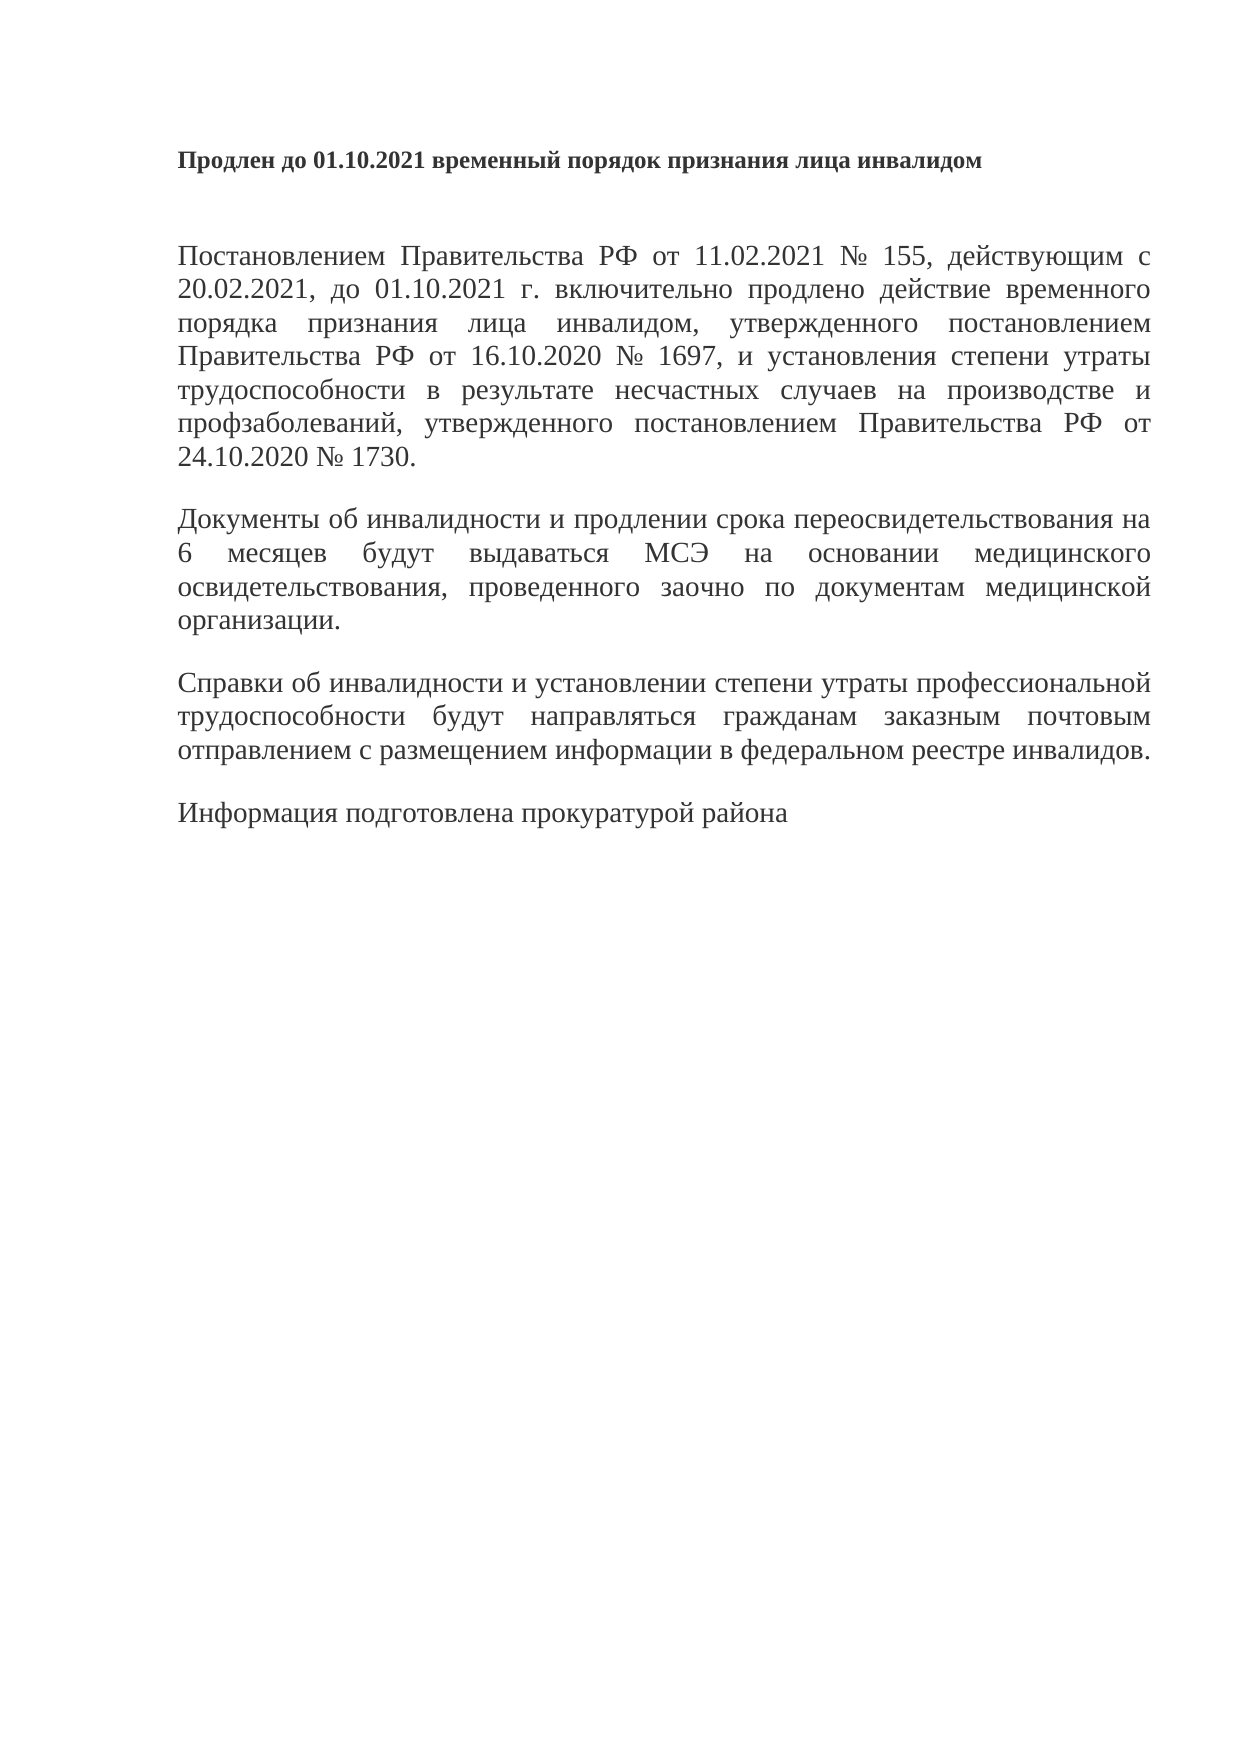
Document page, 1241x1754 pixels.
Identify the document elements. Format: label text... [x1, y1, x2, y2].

text Информация подготовлена прокуратурой района [177, 795, 1152, 828]
text Документы об инвалидности и продлении срока переосвидетельствования на 6 месяцев будут выдаваться МСЭ на основании медицинского освидетельствования, проведенного заочно по документам медицинской организации. [177, 502, 1152, 636]
text Справки об инвалидности и установлении степени утраты профессиональной трудоспособности будут направляться гражданам заказным почтовым отправлением с размещением информации в федеральном реестре инвалидов. [177, 665, 1152, 766]
text Постановлением Правительства РФ от 11.02.2021 № 155, действующим с 20.02.2021, до 01.10.2021 г. включительно продлено действие временного порядка признания лица инвалидом, утвержденного постановлением Правительства РФ от 16.10.2020 № 1697, и установления степени утраты трудоспособности в результате несчастных случаев на производстве и профзаболеваний, утвержденного постановлением Правительства РФ от 24.10.2020 № 1730. [177, 238, 1152, 472]
text Продлен до 01.10.2021 временный порядок признания лица инвалидом [177, 118, 1152, 174]
